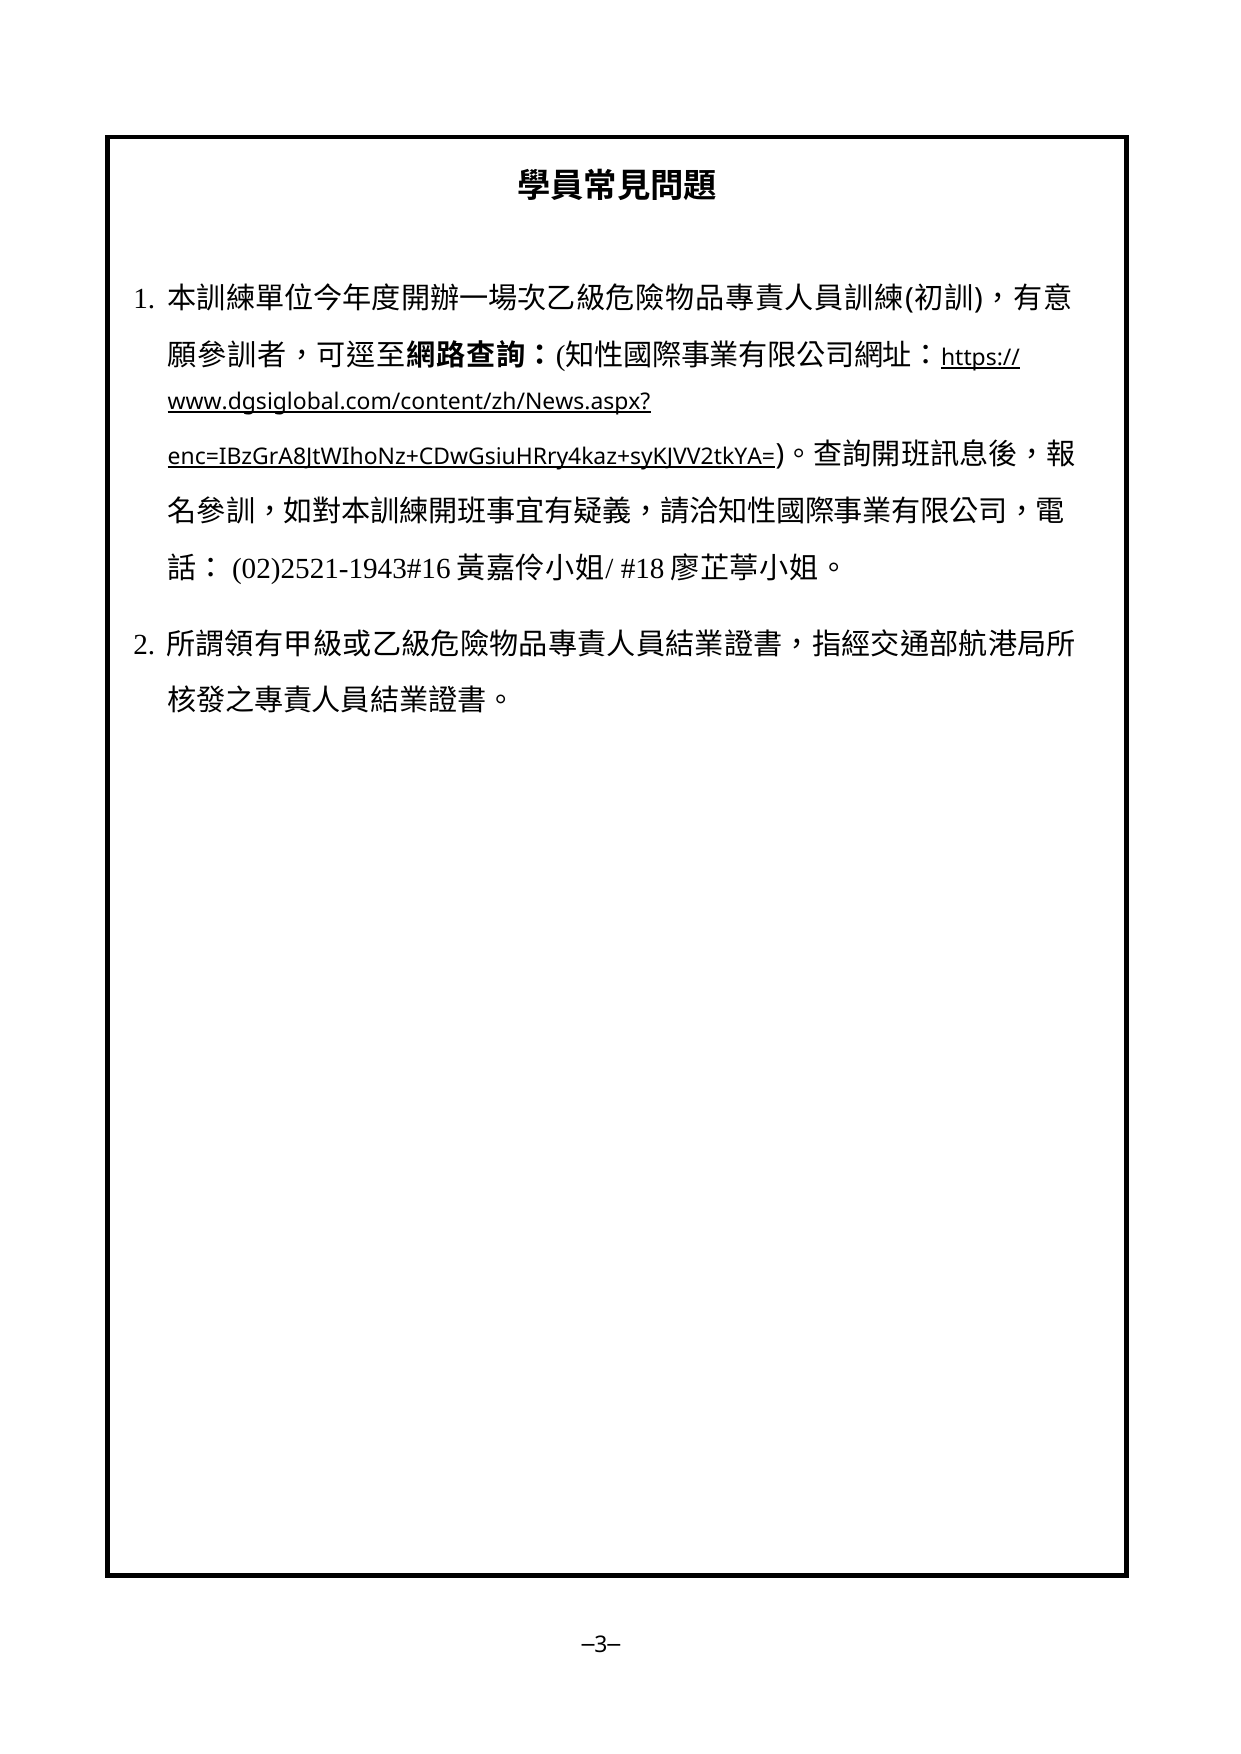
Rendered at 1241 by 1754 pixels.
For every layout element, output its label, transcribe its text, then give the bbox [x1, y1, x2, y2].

list 本訓練單位今年度開辦一場次乙級危險物品專責人員訓練(初訓)，有意願參訓者，可逕至網路查詢：(知性國際事業有限公司網址：https://www.dgsiglobal.com/content/zh/News.aspx?enc=IBzGrA8JtWIhoNz+CDwGsiuHRry4kaz+syKJVV2tkYA=)。查詢開班訊息後，報名參訓，如對本訓練開班事宜有疑義，請洽知性國際事業有限公司，電話： (02)2521-1943#16黃嘉伶小姐/ #18廖芷葶小姐。 [133, 274, 1079, 587]
text 學員常見問題 [94, 162, 1140, 207]
list 所謂領有甲級或乙級危險物品專責人員結業證書，指經交通部航港局所核發之專責人員結業證書。 [133, 621, 1079, 719]
